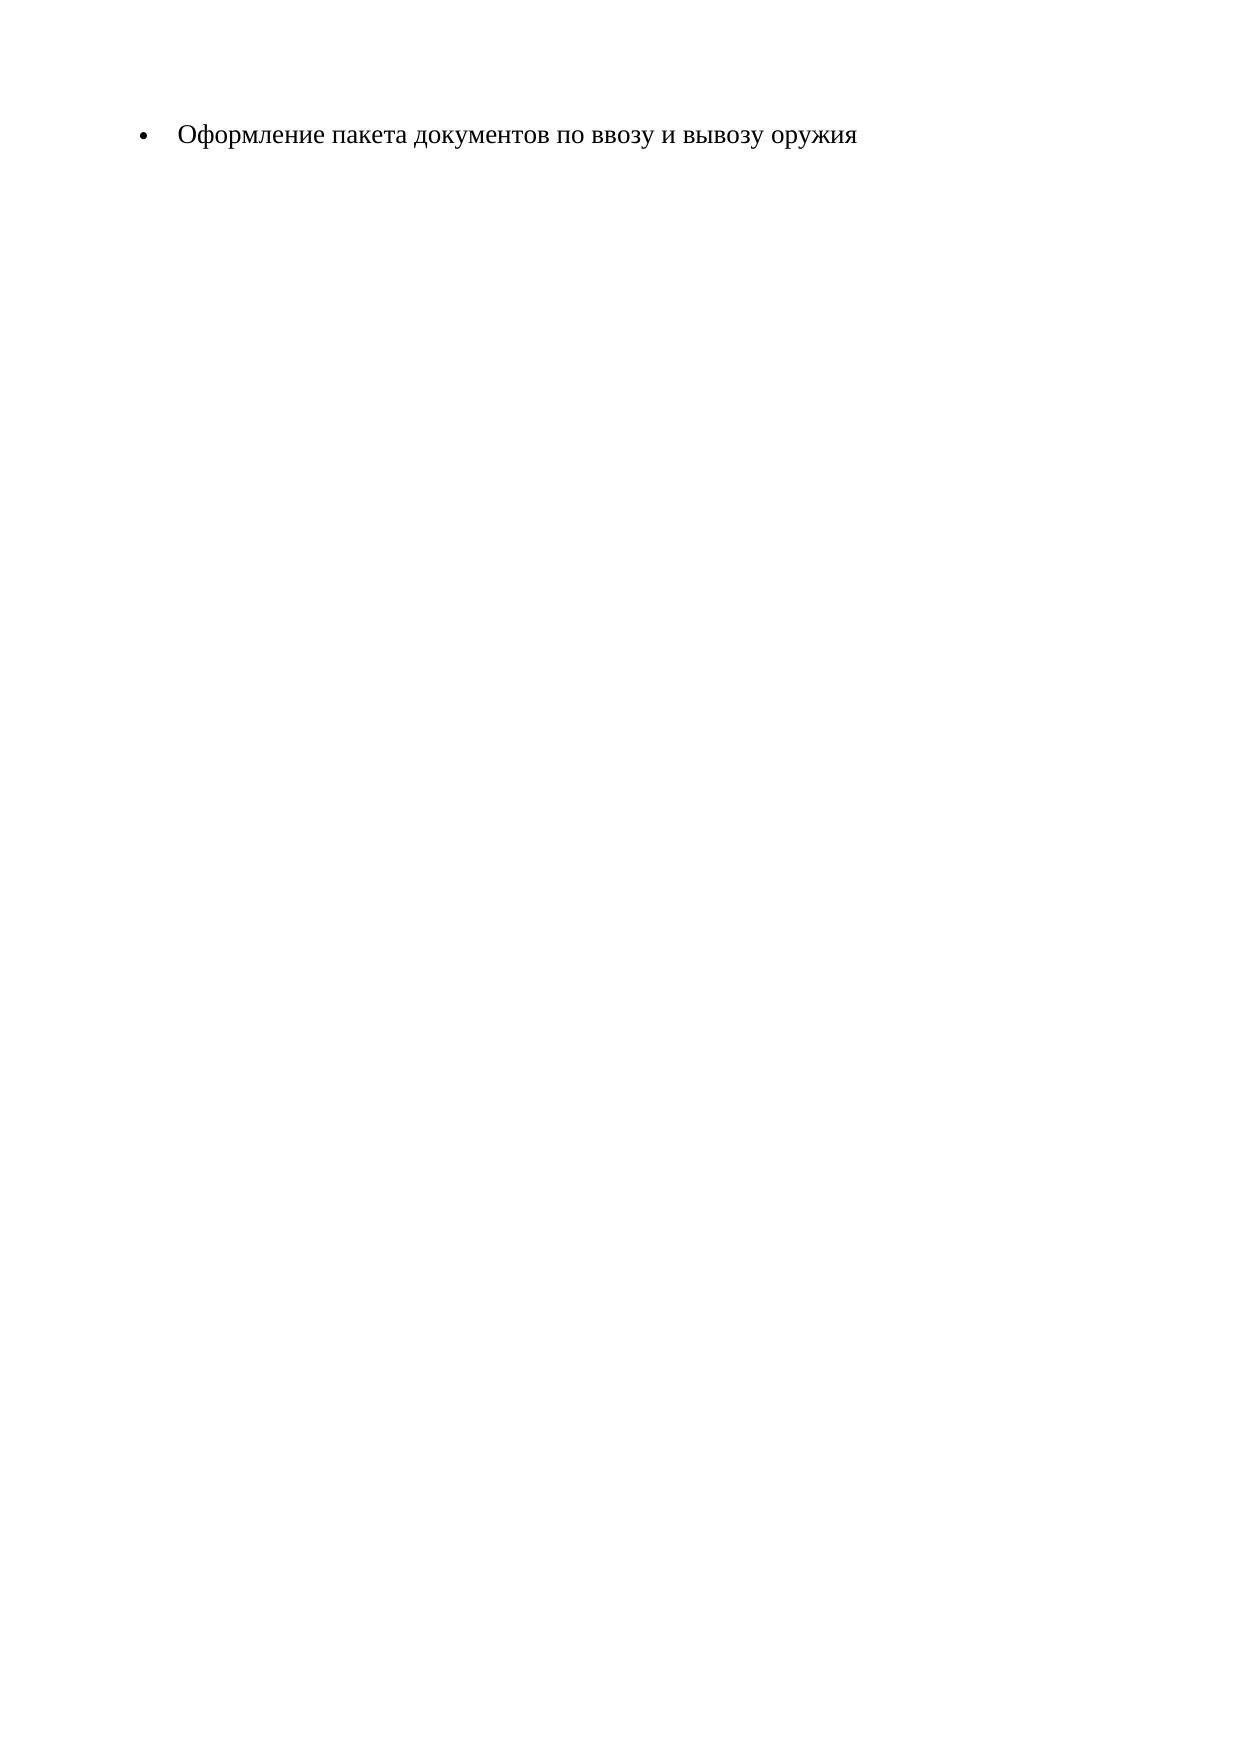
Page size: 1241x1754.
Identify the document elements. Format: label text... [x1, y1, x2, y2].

list Оформление пакета документов по ввозу и вывозу оружия [140, 118, 1152, 149]
